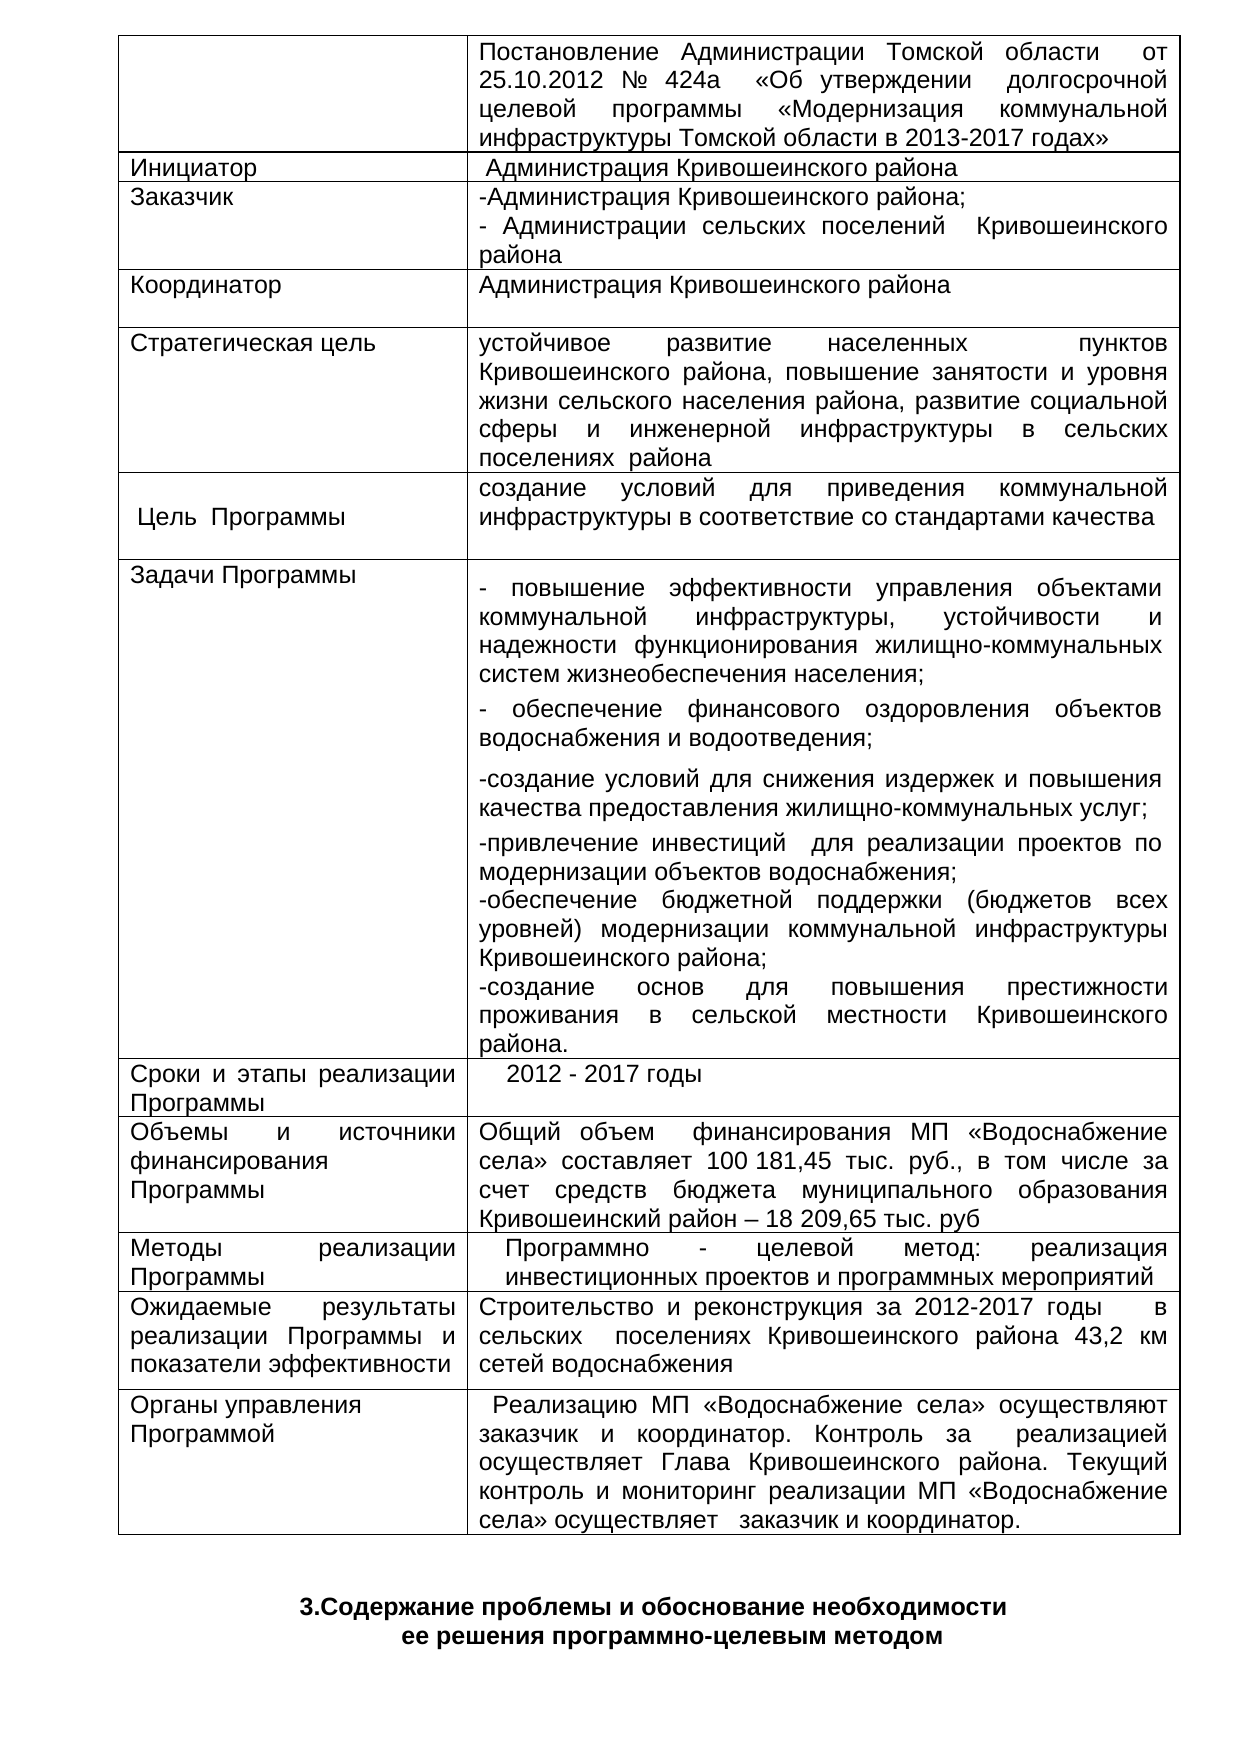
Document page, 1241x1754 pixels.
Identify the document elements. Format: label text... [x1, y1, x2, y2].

table_cell создание условий для приведения коммунальной инфраструктуры в соответствие со стандартами качества [468, 473, 1179, 559]
table_cell Инициатор [119, 153, 467, 181]
table_cell Администрация Кривошеинского района [468, 153, 1179, 181]
table_cell Сроки и этапы реализации Программы [119, 1059, 467, 1116]
table_cell Ожидаемые результаты реализации Программы и показатели эффективности [119, 1292, 467, 1389]
table_cell Заказчик [119, 182, 467, 268]
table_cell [468, 36, 1179, 151]
table_cell устойчивое развитие населенных пунктов Кривошеинского района, повышение занятости и уровня жизни сельского населения района, развитие социальной сферы и инженерной инфраструктуры в сельских поселениях района [468, 328, 1179, 472]
table_cell Цель Программы [119, 473, 467, 559]
table_cell Реализацию МП «Водоснабжение села» осуществляют заказчик и координатор. Контроль за реализацией осуществляет Глава Кривошеинского района. Текущий контроль и мониторинг реализации МП «Водоснабжение села» осуществляет заказчик и координатор. [468, 1390, 1179, 1533]
table_cell Стратегическая цель [119, 328, 467, 472]
table_cell 2012 - 2017 годы [468, 1059, 1179, 1116]
table_cell Координатор [119, 270, 467, 327]
table_cell - повышение эффективности управления объектами коммунальной инфраструктуры, устойчивости и надежности функционирования жилищно-коммунальных систем жизнеобеспечения населения; - обеспечение финансового оздоровления объектов водоснабжения и водоотведения; -создание условий для снижения издержек и повышения качества предоставления жилищно-коммунальных услуг; -привлечение инвестиций для реализации проектов по модернизации объектов водоснабжения; -обеспечение бюджетной поддержки (бюджетов всех уровней) модернизации коммунальной инфраструктуры Кривошеинского района; -создание основ для повышения престижности проживания в сельской местности Кривошеинского района. [468, 560, 1179, 1058]
table_cell Общий объем финансирования МП «Водоснабжение села» составляет 100 181,45 тыс. руб., в том числе за счет средств бюджета муниципального образования Кривошеинский район – 18 209,65 тыс. руб [468, 1117, 1179, 1232]
table_cell Объемы и источники финансирования Программы [119, 1117, 467, 1232]
table_cell Строительство и реконструкция за 2012-2017 годы в сельских поселениях Кривошеинского района сетей водоснабжения [468, 1292, 1179, 1389]
table_cell -Администрация Кривошеинского района; - Администрации сельских поселений Кривошеинского района [468, 182, 1179, 268]
table_cell Администрация Кривошеинского района [468, 270, 1179, 327]
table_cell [119, 36, 467, 151]
table_cell Задачи Программы [119, 560, 467, 1058]
text 3.Содержание проблемы и обоснование необходимости [156, 1592, 1152, 1621]
table_cell Методы реализации Программы [119, 1233, 467, 1291]
table_cell Программно - целевой метод: реализация инвестиционных проектов и программных мероприятий [468, 1233, 1179, 1291]
table_cell Органы управления Программой [119, 1390, 467, 1533]
text ее решения программно-целевым методом [118, 1621, 1152, 1649]
